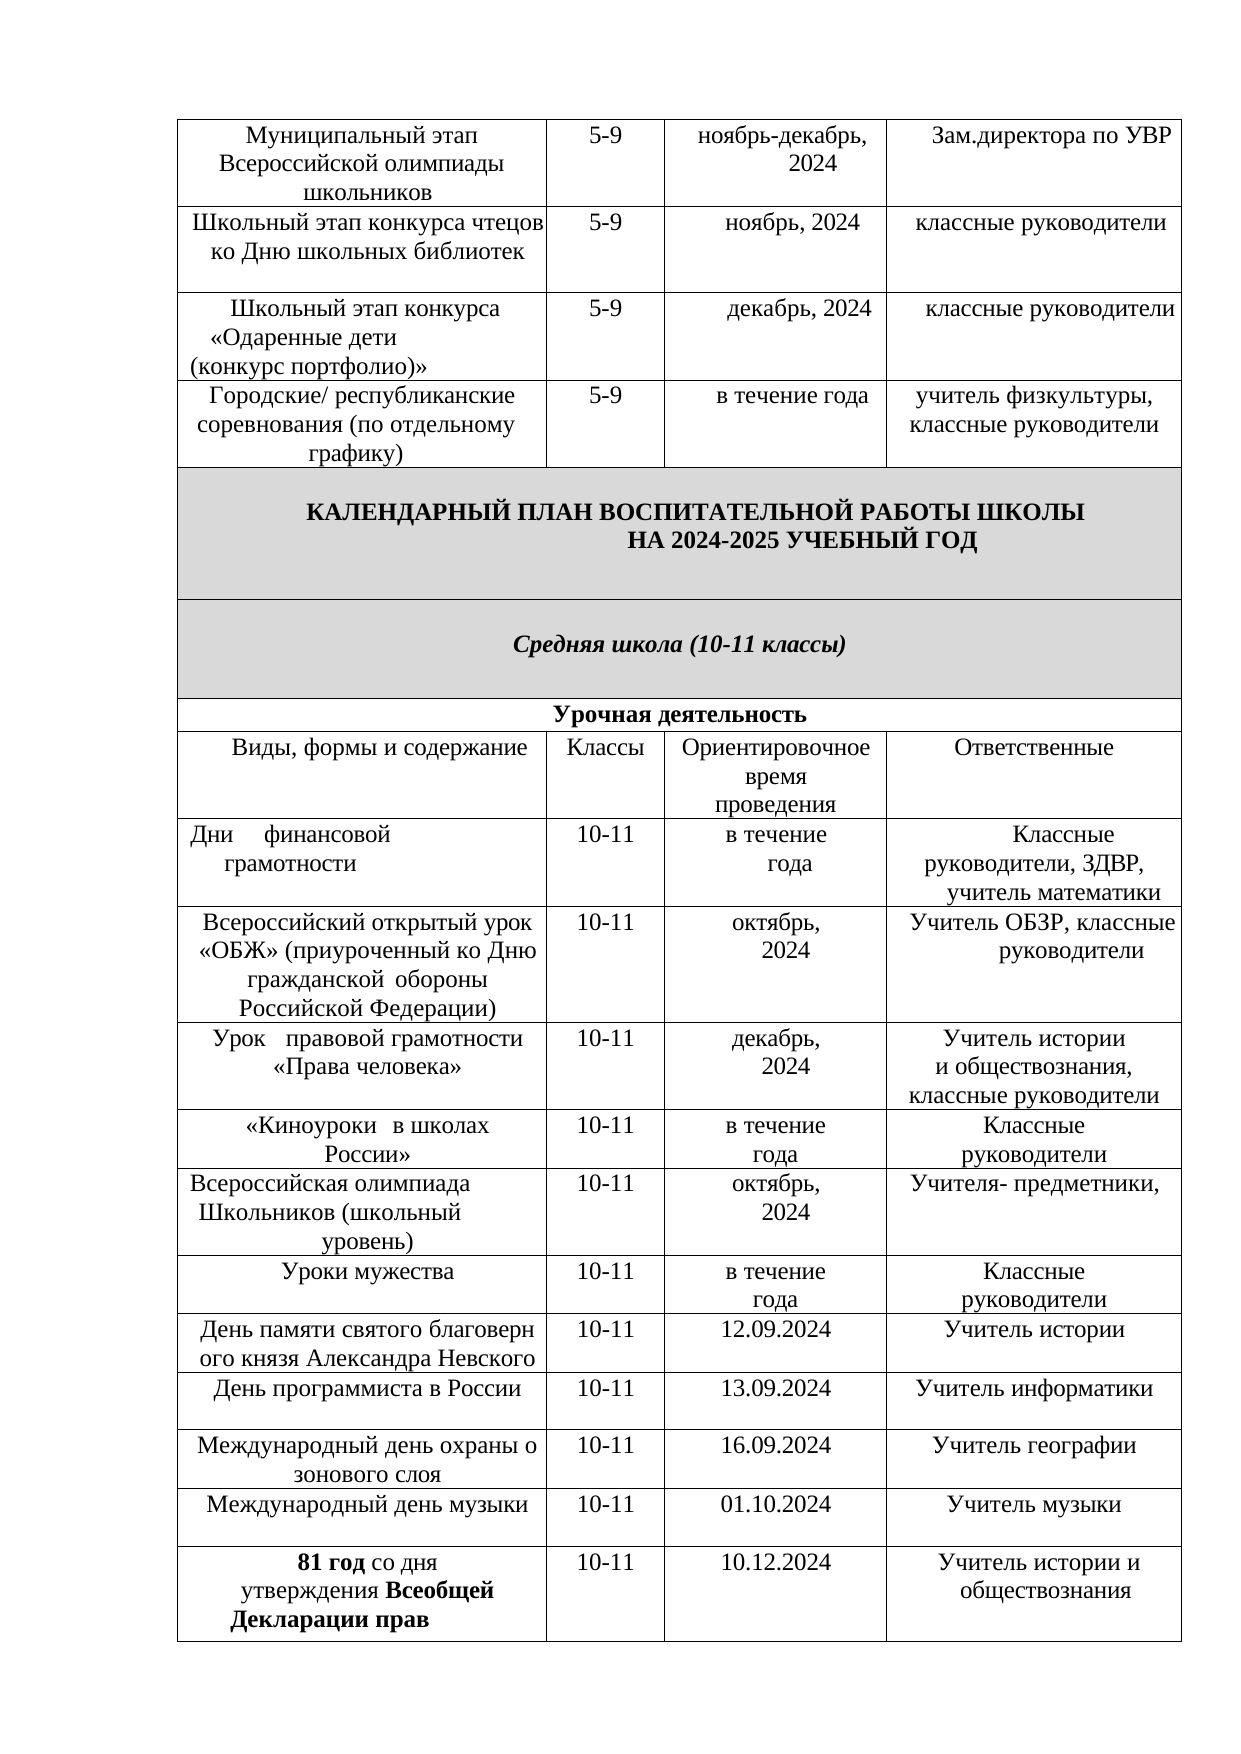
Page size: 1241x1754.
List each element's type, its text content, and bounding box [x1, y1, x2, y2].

table_cell Учитель истории и обществознания, классные руководители [887, 1023, 1181, 1109]
table_cell Школьный этап конкурса «Одаренные дети (конкурс портфолио)» [178, 293, 546, 379]
table_cell декабрь, 2024 [665, 1023, 886, 1109]
table_cell в течение года [665, 819, 886, 906]
table_cell Дни финансовой грамотности [178, 819, 546, 906]
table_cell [887, 1547, 1181, 1641]
table_cell Классные руководители [887, 1256, 1181, 1313]
table_cell Международный день музыки [178, 1489, 546, 1546]
table_cell 10-11 [547, 1169, 664, 1255]
table_cell Всероссийский открытый урок «ОБЖ» (приуроченный ко Дню гражданской обороны Российской Федерации) [178, 907, 546, 1022]
table_cell декабрь, 2024 [665, 293, 886, 379]
table_cell Ориентировочное время проведения [665, 732, 886, 818]
table_cell Муниципальный этап Всероссийской олимпиады школьников [178, 120, 546, 206]
table_cell Урочная деятельность [178, 699, 1181, 731]
table_cell 10-11 [547, 819, 664, 906]
table_cell Городские/ республиканские соревнования (по отдельному графику) [178, 381, 546, 467]
table_cell «Киноуроки в школах России» [178, 1110, 546, 1167]
table_cell в течение года [665, 1256, 886, 1313]
table_cell 10.12.2024 [665, 1547, 886, 1641]
table_cell Учитель истории [887, 1314, 1181, 1372]
table_cell Урок правовой грамотности «Права человека» [178, 1023, 546, 1109]
table_cell 13.09.2024 [665, 1373, 886, 1429]
table_cell День памяти святого благоверн ого князя Александра Невского [178, 1314, 546, 1372]
table_cell 10-11 [547, 1547, 664, 1641]
table_cell 5-9 [547, 293, 664, 379]
table_cell 12.09.2024 [665, 1314, 886, 1372]
table_cell Классные руководители, ЗДВР, учитель математики [887, 819, 1181, 906]
table_cell Международный день охраны о зонового слоя [178, 1430, 546, 1488]
table_cell Средняя школа (10-11 классы) [178, 600, 1181, 698]
table_cell в течение года [665, 381, 886, 467]
table_cell ноябрь-декабрь, 2024 [665, 120, 886, 206]
table_cell Ответственные [887, 732, 1181, 818]
table_cell Школьный этап конкурса чтецов ко Дню школьных библиотек [178, 207, 546, 292]
table_cell КАЛЕНДАРНЫЙ ПЛАН ВОСПИТАТЕЛЬНОЙ РАБОТЫ ШКОЛЫ НА 2024-2025 УЧЕБНЫЙ ГОД [178, 468, 1181, 599]
table_cell Классы [547, 732, 664, 818]
table_cell Учитель ОБЗР, классные руководители [887, 907, 1181, 1022]
table_cell в течение года [665, 1110, 886, 1167]
table_cell классные руководители [887, 207, 1181, 292]
table_cell ноябрь, 2024 [665, 207, 886, 292]
table_cell 10-11 [547, 1314, 664, 1372]
table_cell 10-11 [547, 907, 664, 1022]
table_cell 10-11 [547, 1373, 664, 1429]
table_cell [178, 1547, 546, 1641]
table_cell Всероссийская олимпиада Школьников (школьный уровень) [178, 1169, 546, 1255]
table_cell 5-9 [547, 207, 664, 292]
table_cell Учитель музыки [887, 1489, 1181, 1546]
table_cell учитель физкультуры, классные руководители [887, 381, 1181, 467]
table_cell 10-11 [547, 1110, 664, 1167]
table_cell 5-9 [547, 381, 664, 467]
table_cell Учитель географии [887, 1430, 1181, 1488]
table_cell Виды, формы и содержание [178, 732, 546, 818]
table_cell День программиста в России [178, 1373, 546, 1429]
table_cell 10-11 [547, 1489, 664, 1546]
table_cell 5-9 [547, 120, 664, 206]
table_cell Зам.директора по УВР [887, 120, 1181, 206]
table_cell 10-11 [547, 1023, 664, 1109]
table_cell 10-11 [547, 1430, 664, 1488]
table_cell Уроки мужества [178, 1256, 546, 1313]
table_cell Учителя- предметники, [887, 1169, 1181, 1255]
table_cell Учитель информатики [887, 1373, 1181, 1429]
table_cell Классные руководители [887, 1110, 1181, 1167]
table_cell октябрь, 2024 [665, 1169, 886, 1255]
table_cell 01.10.2024 [665, 1489, 886, 1546]
table_cell октябрь, 2024 [665, 907, 886, 1022]
table_cell 16.09.2024 [665, 1430, 886, 1488]
table_cell классные руководители [887, 293, 1181, 379]
table_cell 10-11 [547, 1256, 664, 1313]
